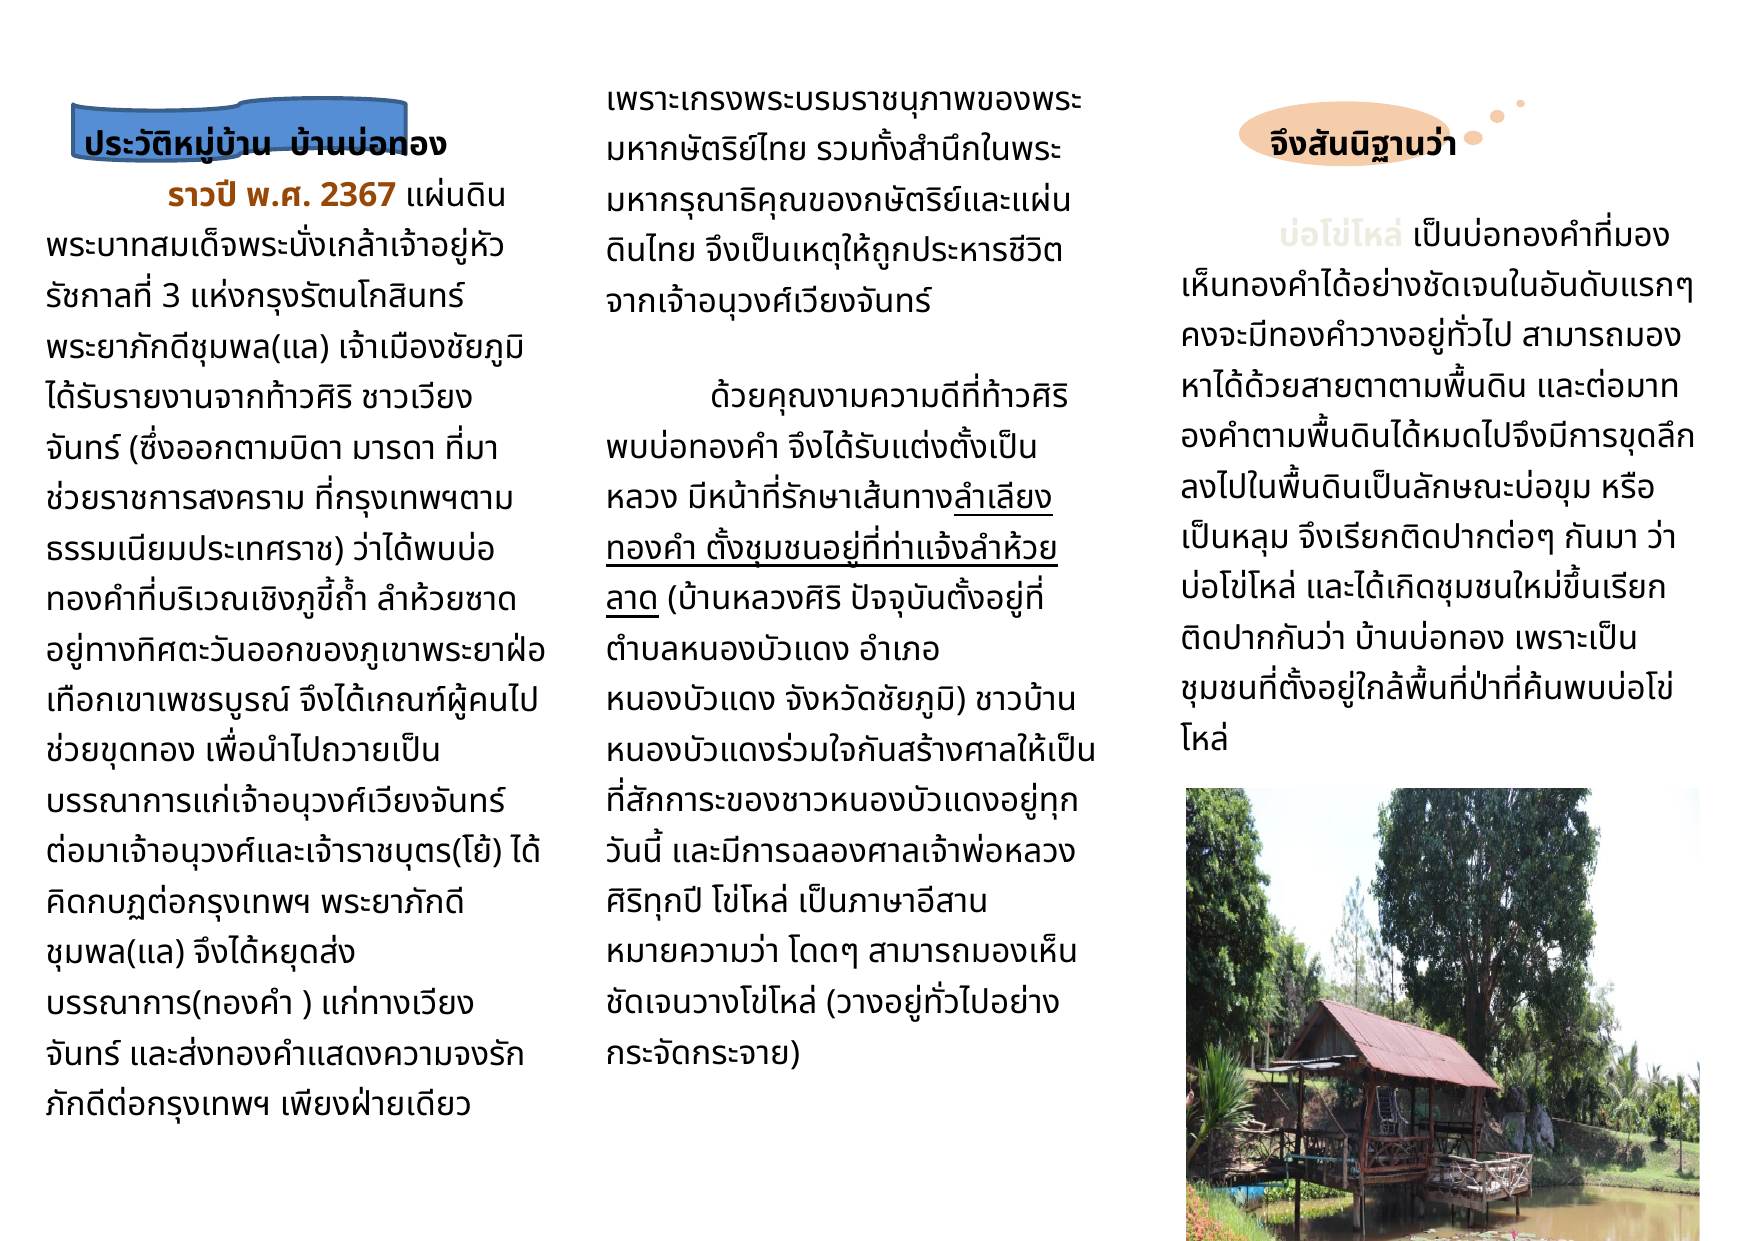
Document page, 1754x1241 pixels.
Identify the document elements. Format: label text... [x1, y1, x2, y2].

text ราวปี พ.ศ. 2367 แผ่นดินพระบาทสมเด็จพระนั่งเกล้าเจ้าอยู่หัวรัชกาลที่ 3 แห่งกรุงรัตนโกสินทร์ พระยาภักดีชุมพล(แล) เจ้าเมืองชัยภูมิ ได้รับรายงานจากท้าวศิริ ชาวเวียงจันทร์ (ซึ่งออกตามบิดา มารดา ที่มาช่วยราชการสงคราม ที่กรุงเทพฯตามธรรมเนียมประเทศราช) ว่าได้พบบ่อทองคำที่บริเวณเชิงภูขี้ถ้ำ ลำห้วยซาด อยู่ทางทิศตะวันออกของภูเขาพระยาฝ่อ เทือกเขาเพชรบูรณ์ จึงได้เกณฑ์ผู้คนไปช่วยขุดทอง เพื่อนำไปถวายเป็นบรรณาการแก่เจ้าอนุวงศ์เวียงจันทร์ ต่อมาเจ้าอนุวงศ์และเจ้าราชบุตร(โย้) ได้คิดกบฏต่อกรุงเทพฯ พระยาภักดีชุมพล(แล) จึงได้หยุดส่งบรรณาการ(ทองคำ ) แก่ทางเวียงจันทร์ และส่งทองคำแสดงความจงรักภักดีต่อกรุงเทพฯ เพียงฝ่ายเดียว เพราะเกรงพระบรมราชนุภาพของพระมหากษัตริย์ไทย รวมทั้งสำนึกในพระมหากรุณาธิคุณของกษัตริย์และแผ่นดินไทย จึงเป็นเหตุให้ถูกประหารชีวิตจากเจ้าอนุวงศ์เวียงจันทร์ [45, 171, 548, 1130]
text จึงสันนิฐานว่า [1195, 120, 1698, 171]
text บ่อโข่โหล่ เป็นบ่อทองคำที่มองเห็นทองคำได้อย่างชัดเจนในอันดับแรกๆคงจะมีทองคำวางอยู่ทั่วไป สามารถมองหาได้ด้วยสายตาตามพื้นดิน และต่อมาทองคำตามพื้นดินได้หมดไปจึงมีการขุดลึกลงไปในพื้นดินเป็นลักษณะบ่อขุม หรือเป็นหลุม จึงเรียกติดปากต่อๆ กันมา ว่า บ่อโข่โหล่ และได้เกิดชุมชนใหม่ขึ้นเรียกติดปากกันว่า บ้านบ่อทอง เพราะเป็นชุมชนที่ตั้งอยู่ใกล้พื้นที่ป่าที่ค้นพบบ่อโข่โหล่ [1180, 211, 1698, 765]
text ประวัติหมู่บ้าน บ้านบ่อทอง [75, 120, 578, 171]
text ด้วยคุณงามความดีที่ท้าวศิริพบบ่อทองคำ จึงได้รับแต่งตั้งเป็นหลวง มีหน้าที่รักษาเส้นทางลำเลียงทองคำ ตั้งชุมชนอยู่ที่ท่าแจ้งลำห้วยลาด (บ้านหลวงศิริ ปัจจุบันตั้งอยู่ที่ ตำบลหนองบัวแดง อำเภอหนองบัวแดง จังหวัดชัยภูมิ) ชาวบ้านหนองบัวแดงร่วมใจกันสร้างศาลให้เป็นที่สักการะของชาวหนองบัวแดงอยู่ทุกวันนี้ และมีการฉลองศาลเจ้าพ่อหลวงศิริทุกปี โข่โหล่ เป็นภาษาอีสาน หมายความว่า โดดๆ สามารถมองเห็นชัดเจนวางโข่โหล่ (วางอยู่ทั่วไปอย่างกระจัดกระจาย) [606, 372, 1108, 1079]
text ราวปี พ.ศ. 2367 แผ่นดินพระบาทสมเด็จพระนั่งเกล้าเจ้าอยู่หัวรัชกาลที่ 3 แห่งกรุงรัตนโกสินทร์ พระยาภักดีชุมพล(แล) เจ้าเมืองชัยภูมิ ได้รับรายงานจากท้าวศิริ ชาวเวียงจันทร์ (ซึ่งออกตามบิดา มารดา ที่มาช่วยราชการสงคราม ที่กรุงเทพฯตามธรรมเนียมประเทศราช) ว่าได้พบบ่อทองคำที่บริเวณเชิงภูขี้ถ้ำ ลำห้วยซาด อยู่ทางทิศตะวันออกของภูเขาพระยาฝ่อ เทือกเขาเพชรบูรณ์ จึงได้เกณฑ์ผู้คนไปช่วยขุดทอง เพื่อนำไปถวายเป็นบรรณาการแก่เจ้าอนุวงศ์เวียงจันทร์ ต่อมาเจ้าอนุวงศ์และเจ้าราชบุตร(โย้) ได้คิดกบฏต่อกรุงเทพฯ พระยาภักดีชุมพล(แล) จึงได้หยุดส่งบรรณาการ(ทองคำ ) แก่ทางเวียงจันทร์ และส่งทองคำแสดงความจงรักภักดีต่อกรุงเทพฯ เพียงฝ่ายเดียว เพราะเกรงพระบรมราชนุภาพของพระมหากษัตริย์ไทย รวมทั้งสำนึกในพระมหากรุณาธิคุณของกษัตริย์และแผ่นดินไทย จึงเป็นเหตุให้ถูกประหารชีวิตจากเจ้าอนุวงศ์เวียงจันทร์ [606, 75, 1108, 327]
picture [1186, 788, 1700, 1241]
